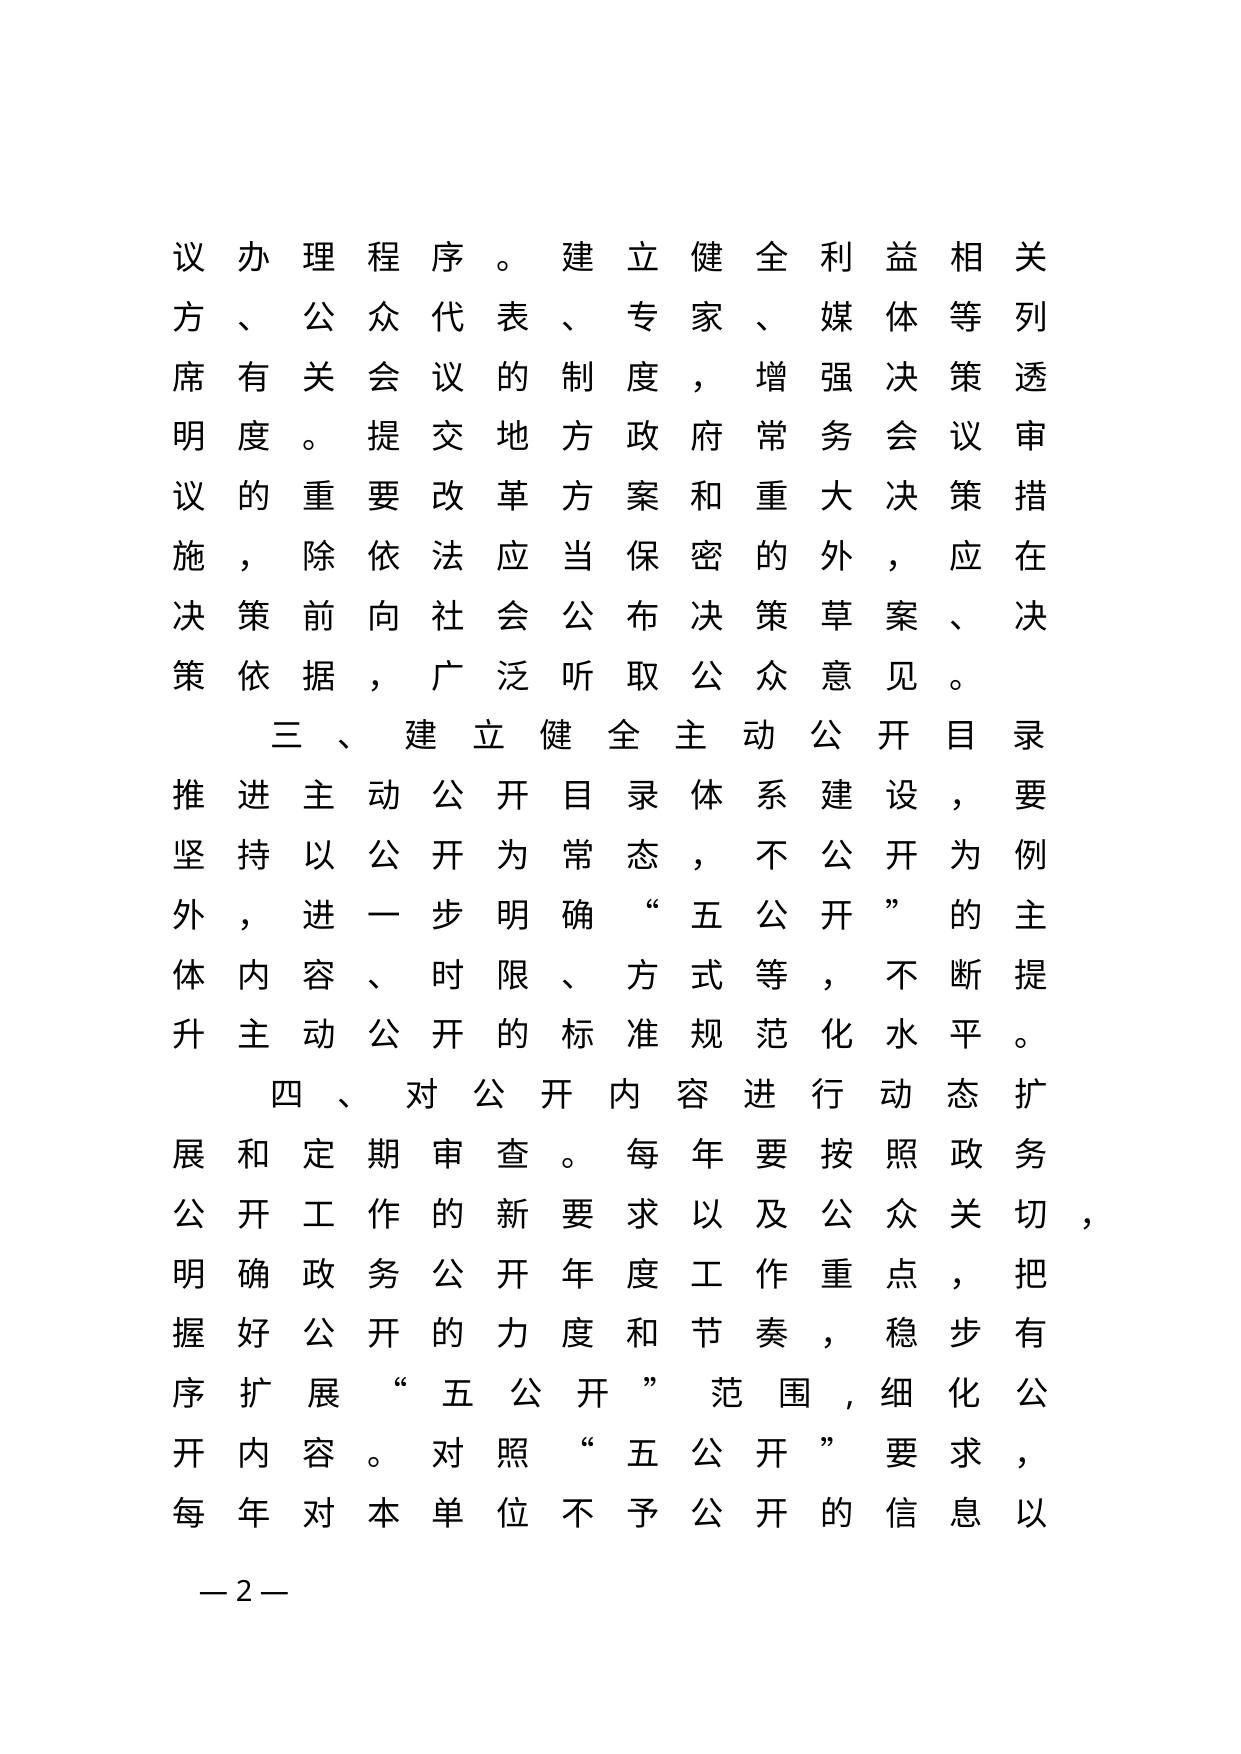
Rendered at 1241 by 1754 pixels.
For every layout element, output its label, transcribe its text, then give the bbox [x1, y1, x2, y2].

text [172, 225, 1079, 703]
text 三、建立健全主动公开目录。推进主动公开目录体系建设，要坚持以公开为常态，不公开为例外，进一步明确“五公开”的主体内容、时限、方式等，不断提升主动公开的标准规范化水平。 [172, 703, 1079, 1062]
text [172, 1062, 1079, 1541]
